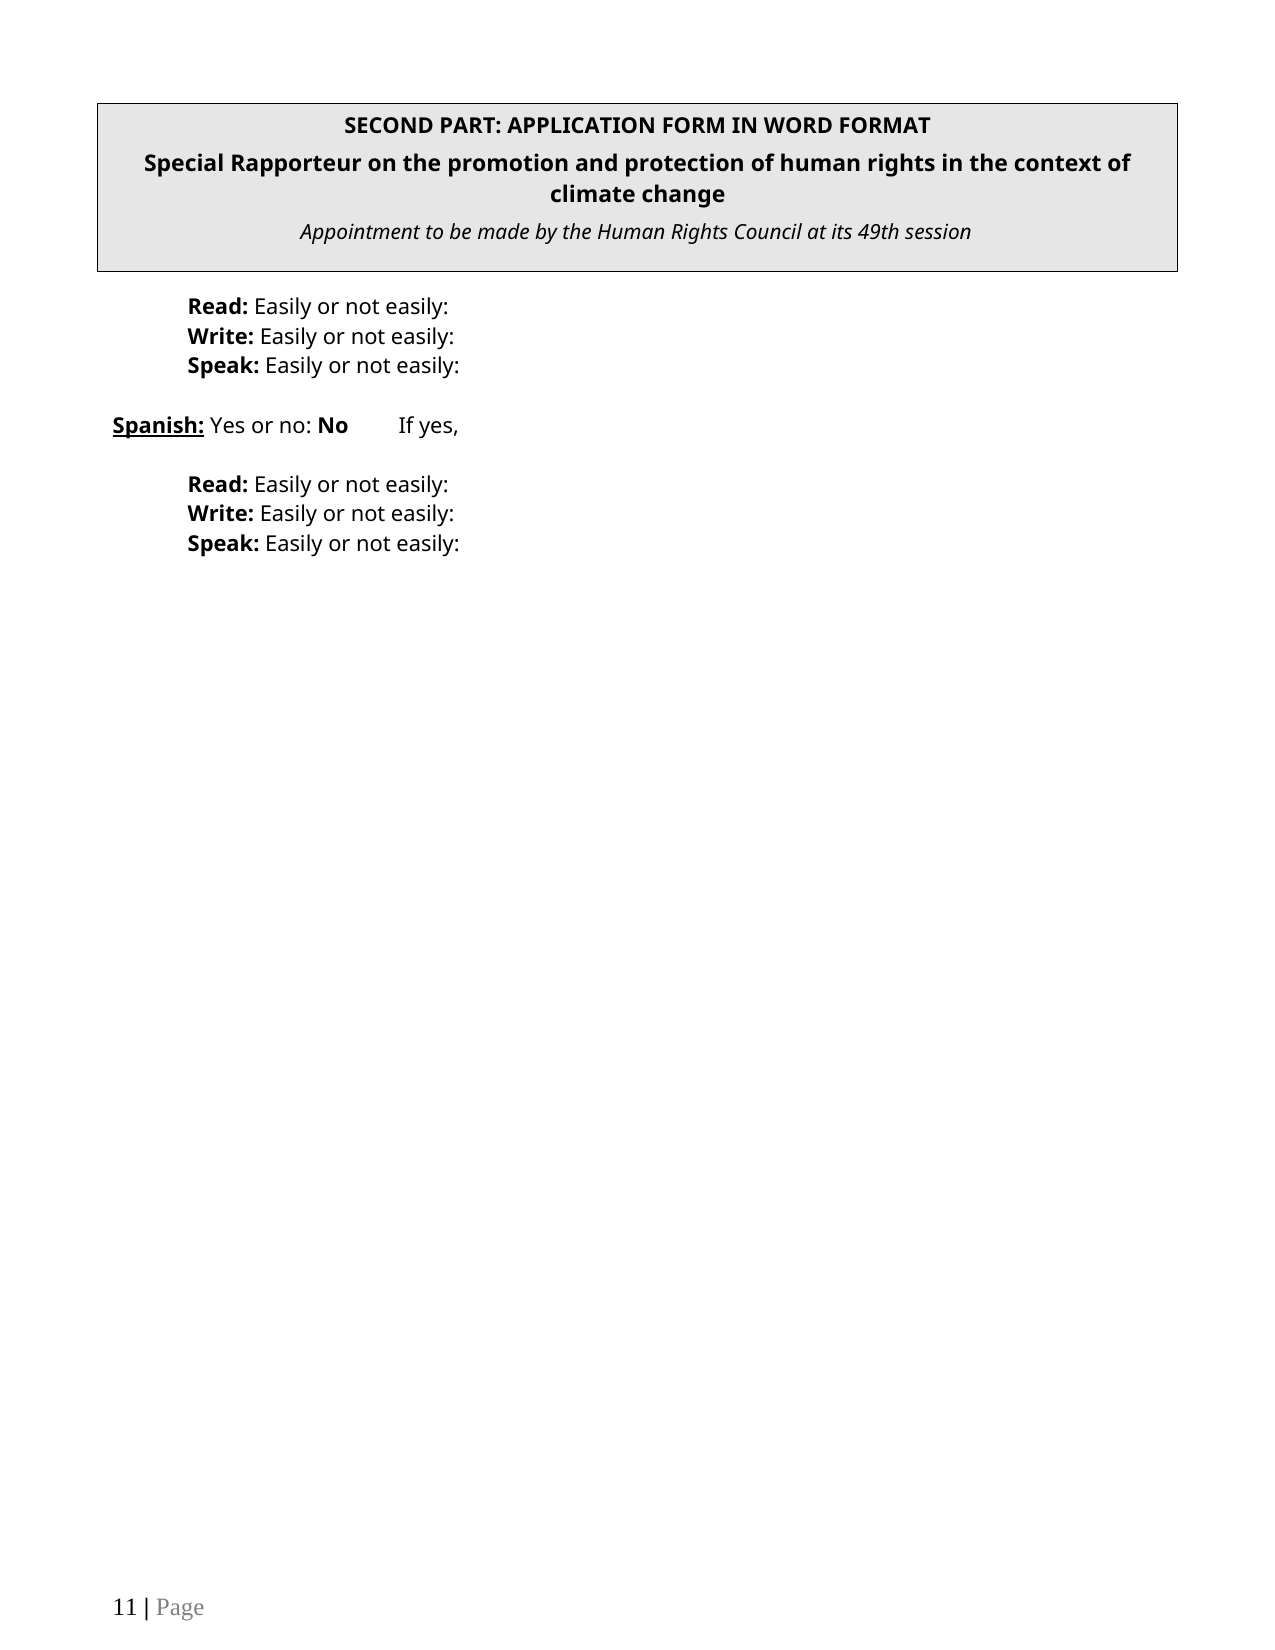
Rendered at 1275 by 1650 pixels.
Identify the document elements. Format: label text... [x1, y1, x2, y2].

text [187, 469, 1162, 558]
text Spanish: Yes or no: No If yes, [112, 410, 1162, 469]
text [187, 291, 1162, 380]
